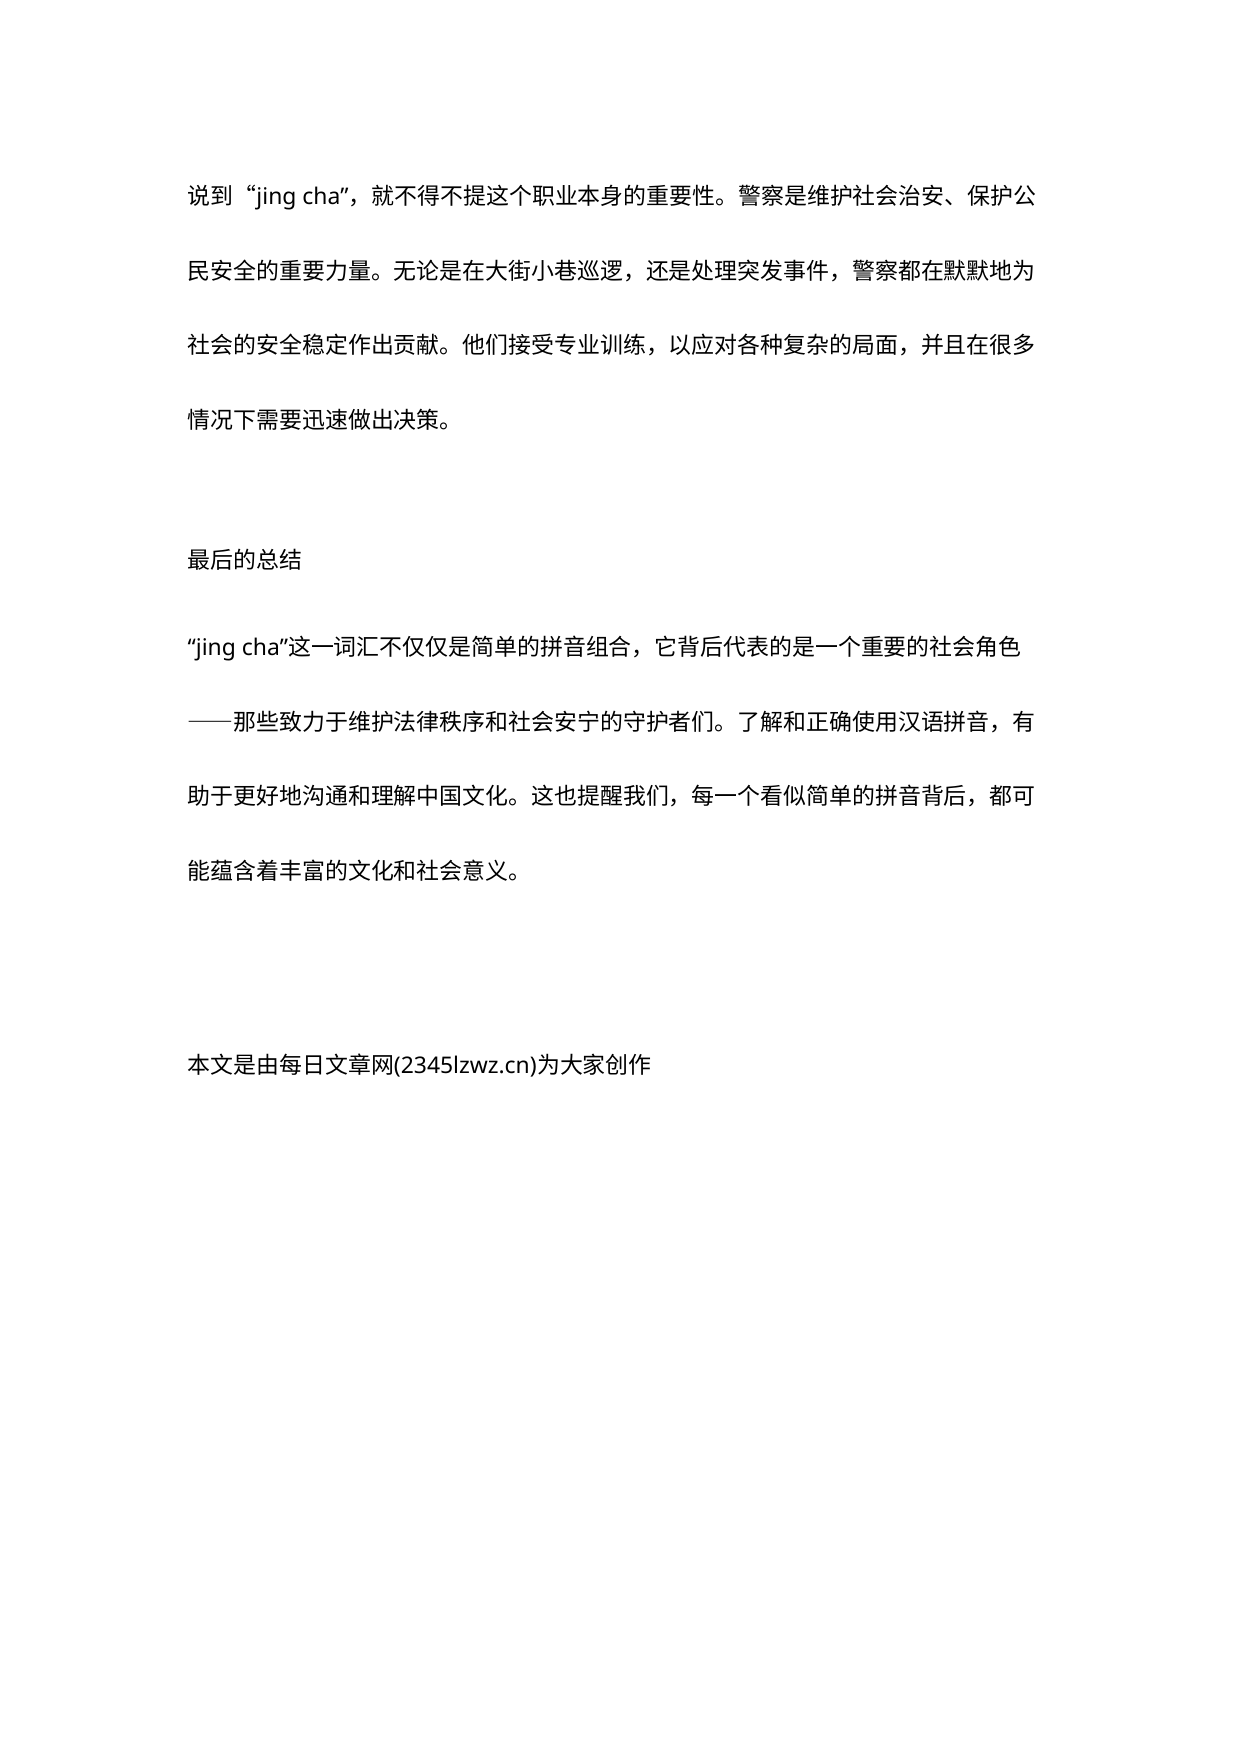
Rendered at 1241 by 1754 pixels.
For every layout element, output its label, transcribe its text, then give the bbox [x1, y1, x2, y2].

text “jing cha”这一词汇不仅仅是简单的拼音组合，它背后代表的是一个重要的社会角色——那些致力于维护法律秩序和社会安宁的守护者们。了解和正确使用汉语拼音，有助于更好地沟通和理解中国文化。这也提醒我们，每一个看似简单的拼音背后，都可能蕴含着丰富的文化和社会意义。 [187, 613, 1053, 902]
text 说到“jing cha”，就不得不提这个职业本身的重要性。警察是维护社会治安、保护公民安全的重要力量。无论是在大街小巷巡逻，还是处理突发事件，警察都在默默地为社会的安全稳定作出贡献。他们接受专业训练，以应对各种复杂的局面，并且在很多情况下需要迅速做出决策。 [187, 162, 1053, 451]
text 本文是由每日文章网(2345lzwz.cn)为大家创作 [187, 1031, 1053, 1096]
text 最后的总结 [187, 526, 1053, 591]
